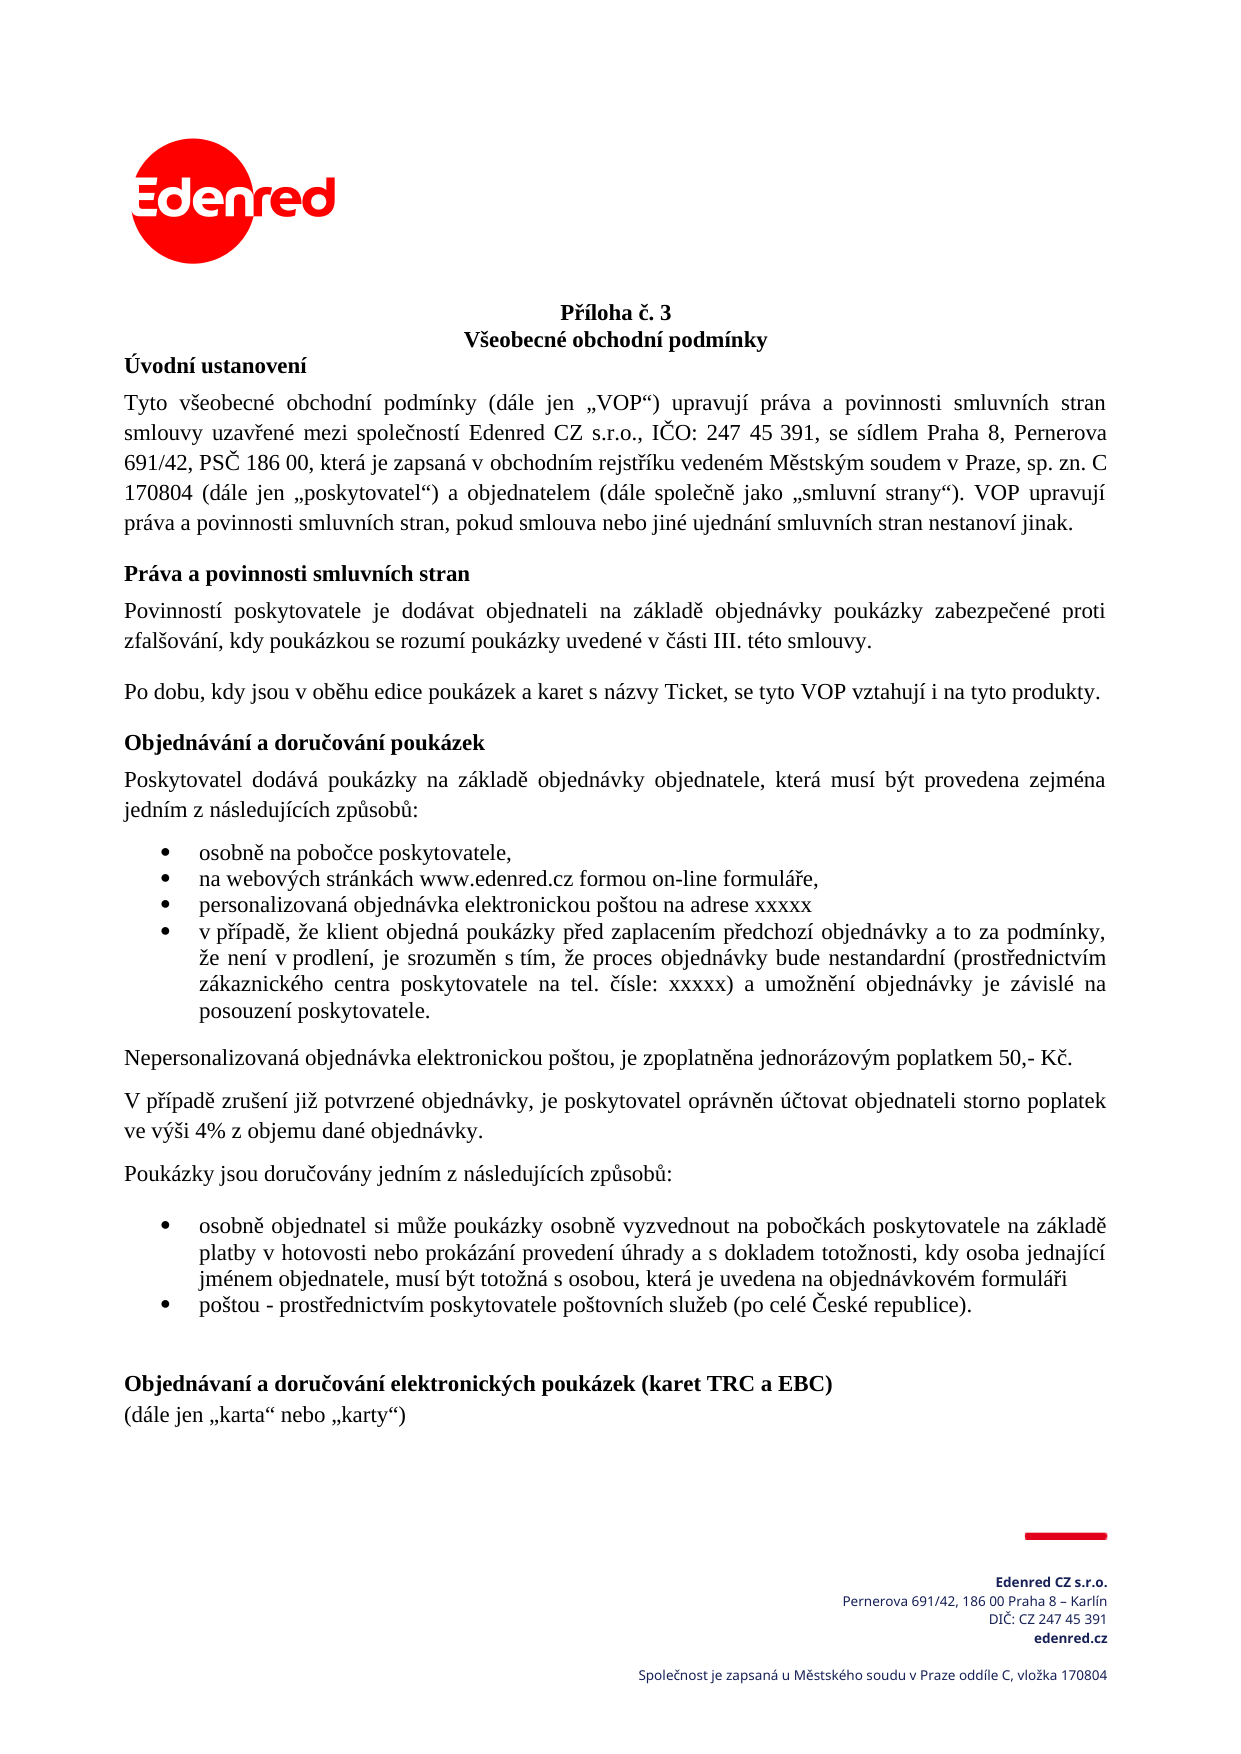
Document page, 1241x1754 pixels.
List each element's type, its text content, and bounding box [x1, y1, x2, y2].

list personalizovaná objednávka elektronickou poštou na adrese xxxxx [161, 891, 1107, 918]
text Tyto všeobecné obchodní podmínky (dále jen „VOP“) upravují práva a povinnosti smluvních stran smlouvy uzavřené mezi společností Edenred CZ s.r.o., IČO: 247 45 391, se sídlem Praha 8, Pernerova 691/42, PSČ 186 00, která je zapsaná v obchodním rejstříku vedeném Městským soudem v Praze, sp. zn. C 170804 (dále jen „poskytovatel“) a objednatelem (dále společně jako „smluvní strany“). VOP upravují práva a povinnosti smluvních stran, pokud smlouva nebo jiné ujednání smluvních stran nestanoví jinak. [124, 389, 1107, 536]
text Po dobu, kdy jsou v oběhu edice poukázek a karet s názvy Ticket, se tyto VOP vztahují i na tyto produkty. [124, 678, 1107, 704]
text V případě zrušení již potvrzené objednávky, je poskytovatel oprávněn účtovat objednateli storno poplatek ve výši 4% z objemu dané objednávky. [124, 1087, 1107, 1143]
text Práva a povinnosti smluvních stran [124, 561, 1107, 587]
text Objednávání a doručování poukázek [124, 729, 1107, 756]
list osobně na pobočce poskytovatele, [161, 839, 1107, 865]
text Povinností poskytovatele je dodávat objednateli na základě objednávky poukázky zabezpečené proti zfalšování, kdy poukázkou se rozumí poukázky uvedené v části III. této smlouvy. [124, 597, 1107, 653]
list (dále jen „karta“ nebo „karty“) [124, 1401, 1107, 1427]
text Nepersonalizovaná objednávka elektronickou poštou, je zpoplatněna jednorázovým poplatkem 50,- Kč. [124, 1044, 1107, 1070]
picture [1024, 1531, 1108, 1540]
list Objednávaní a doručování elektronických poukázek (karet TRC a EBC) [124, 1370, 1107, 1397]
picture [123, 131, 343, 272]
list Poukázky jsou doručovány jedním z následujících způsobů: [124, 1159, 1107, 1186]
list v případě, že klient objedná poukázky před zaplacením předchozí objednávky a to za podmínky, že není v prodlení, je srozuměn s tím, že proces objednávky bude nestandardní (prostřednictvím zákaznického centra poskytovatele na tel. čísle: xxxxx) a umožnění objednávky je závislé na posouzení poskytovatele. [161, 918, 1107, 1023]
text Poskytovatel dodává poukázky na základě objednávky objednatele, která musí být provedena zejména jedním z následujících způsobů: [124, 766, 1107, 822]
list osobně objednatel si může poukázky osobně vyzvednout na pobočkách poskytovatele na základě platby v hotovosti nebo prokázání provedení úhrady a s dokladem totožnosti, kdy osoba jednající jménem objednatele, musí být totožná s osobou, která je uvedena na objednávkovém formuláři [161, 1212, 1107, 1291]
list poštou - prostřednictvím poskytovatele poštovních služeb (po celé České republice). [161, 1291, 1107, 1318]
text Příloha č. 3 [124, 299, 1107, 326]
text Úvodní ustanovení [124, 352, 1107, 378]
text Všeobecné obchodní podmínky [124, 326, 1107, 352]
list na webových stránkách www.edenred.cz formou on-line formuláře, [161, 865, 1107, 891]
